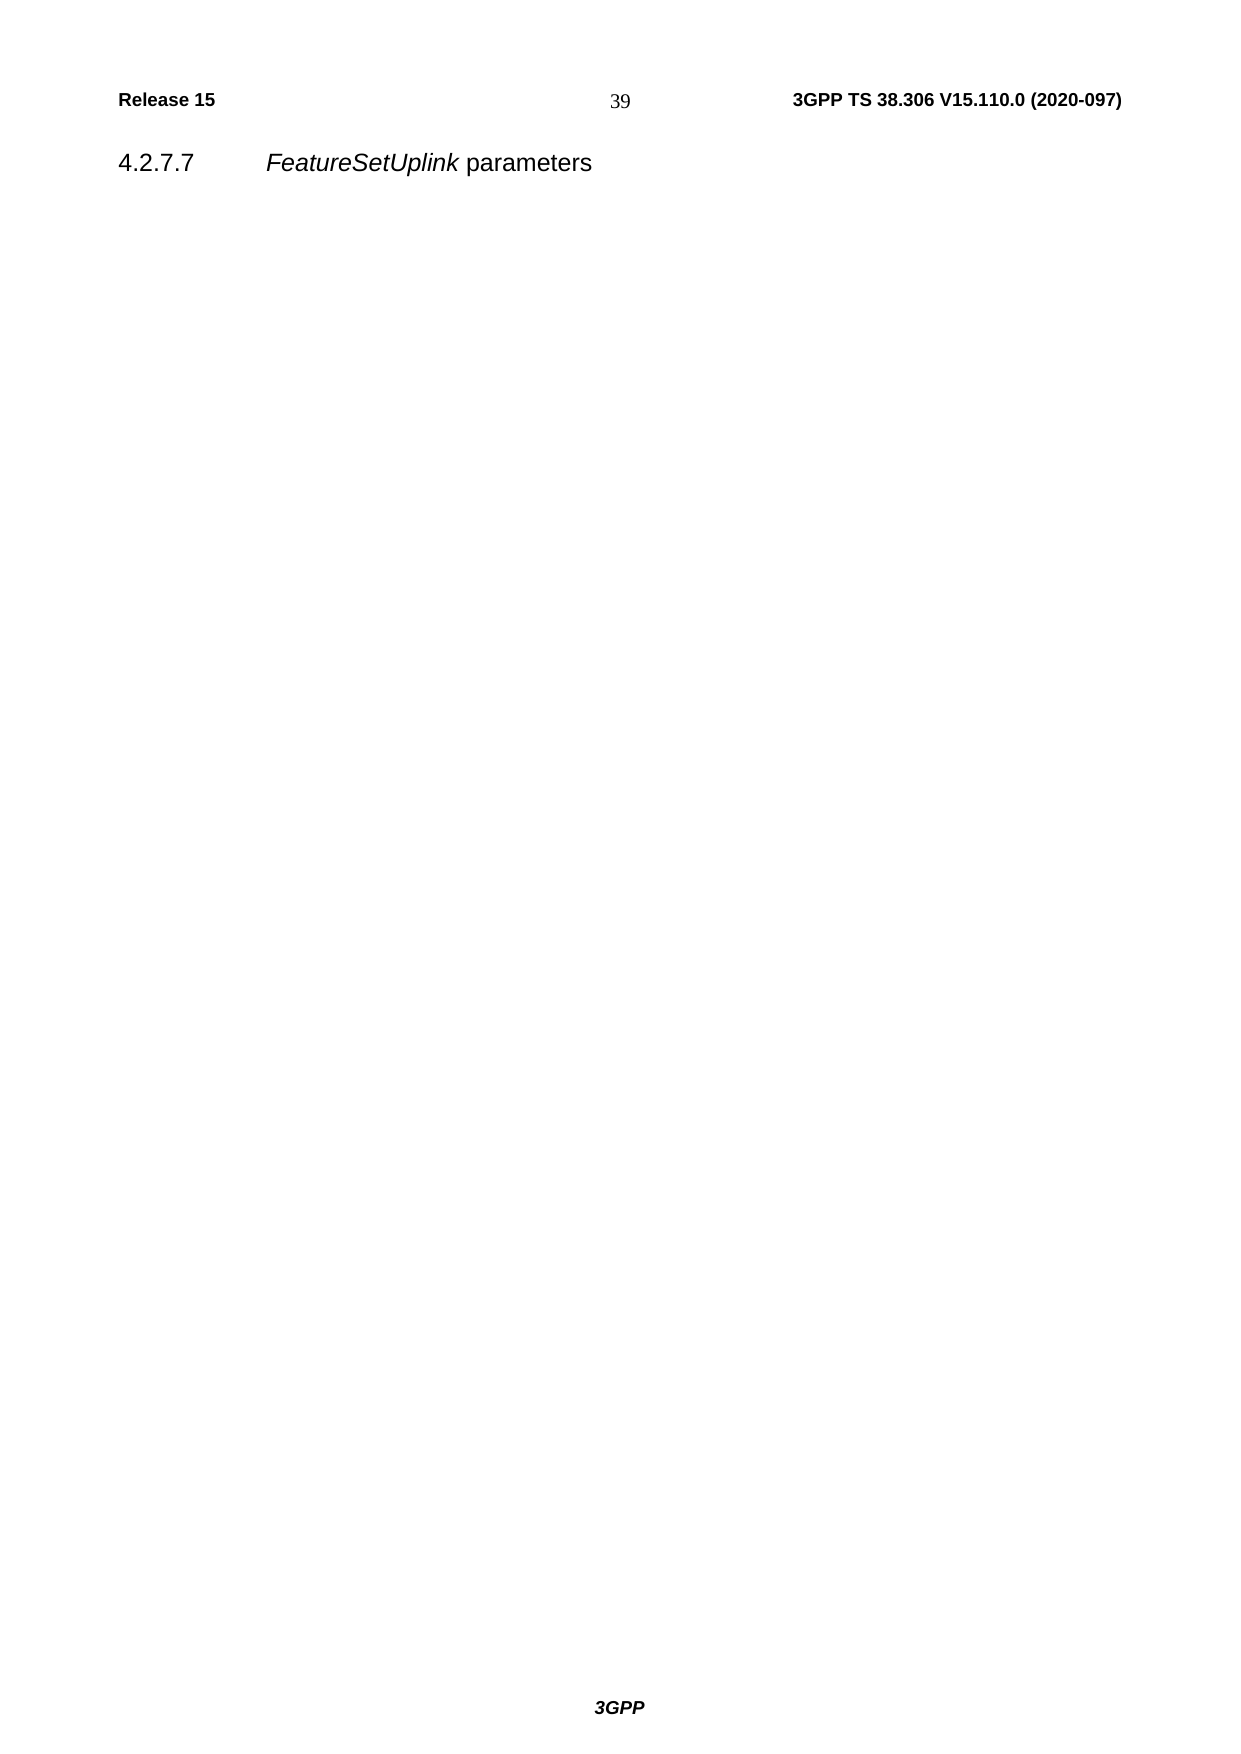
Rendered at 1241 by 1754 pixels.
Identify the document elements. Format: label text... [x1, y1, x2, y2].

subtitle 4.2.7.7 FeatureSetUplink parameters [118, 147, 1122, 176]
